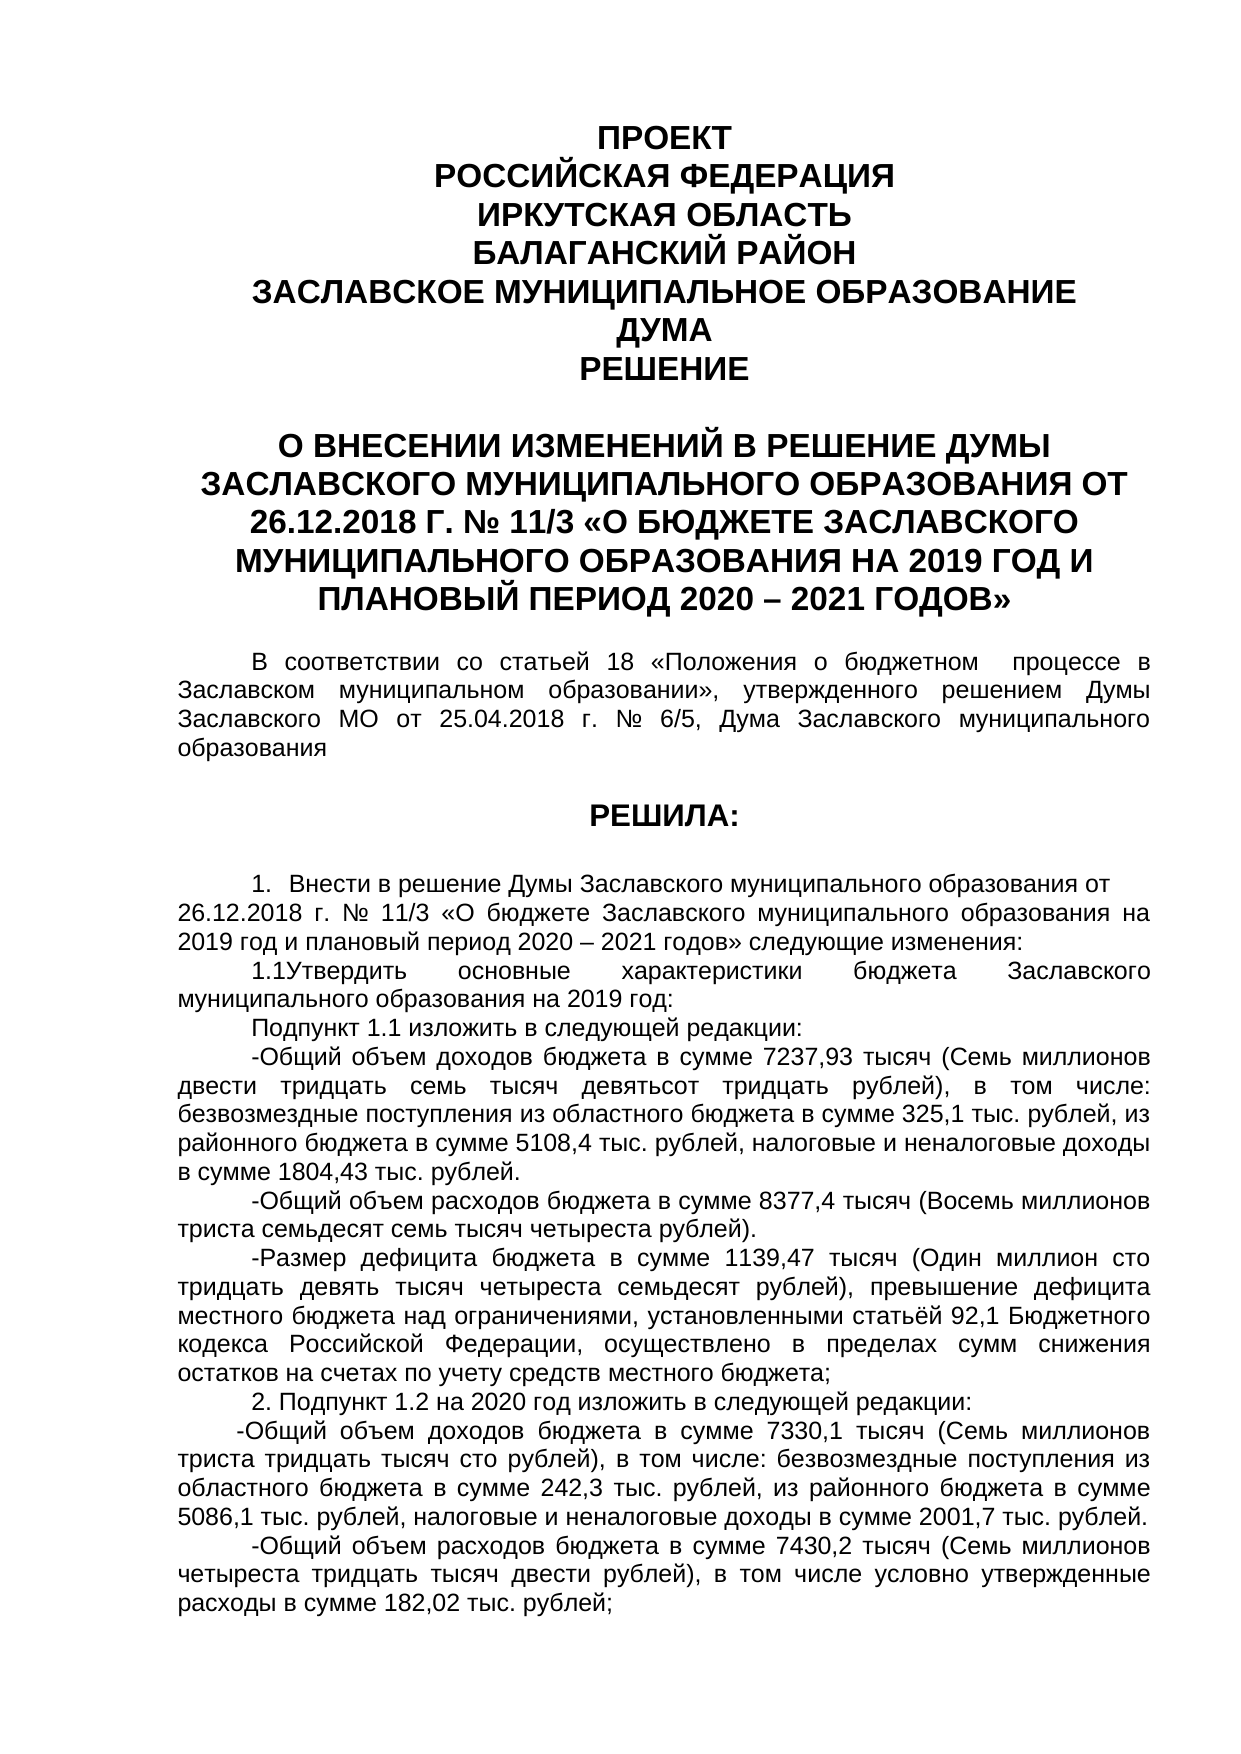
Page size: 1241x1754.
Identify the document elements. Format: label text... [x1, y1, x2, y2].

text -Размер дефицита бюджета в сумме 1139,47 тысяч (Один миллион сто тридцать девять тысяч четыреста семьдесят рублей), превышение дефицита местного бюджета над ограничениями, установленными статьёй 92,1 Бюджетного кодекса Российской Федерации, осуществлено в пределах сумм снижения остатков на счетах по учету средств местного бюджета; [177, 1243, 1152, 1387]
text 26.12.2018 г. № 11/3 «О бюджете Заславского муниципального образования на 2019 год и плановый период 2020 – 2021 годов» следующие изменения: [177, 898, 1152, 956]
text ДУМА [177, 310, 1152, 349]
text -Общий объем расходов бюджета в сумме 8377,4 тысяч (Восемь миллионов триста семьдесят семь тысяч четыреста рублей). [177, 1186, 1152, 1243]
text -Общий объем доходов бюджета в сумме 7237,93 тысяч (Семь миллионов двести тридцать семь тысяч девятьсот тридцать рублей), в том числе: безвозмездные поступления из областного бюджета в сумме 325,1 тыс. рублей, из районного бюджета в сумме 5108,4 тыс. рублей, налоговые и неналоговые доходы в сумме 1804,43 тыс. рублей. [177, 1042, 1152, 1186]
text РЕШЕНИЕ [177, 349, 1152, 387]
text 2. Подпункт 1.2 на 2020 год изложить в следующей редакции: [177, 1387, 1152, 1416]
list Внести в решение Думы Заславского муниципального образования от [251, 869, 1152, 898]
text О ВНЕСЕНИИ ИЗМЕНЕНИЙ В РЕШЕНИЕ ДУМЫ ЗАСЛАВСКОГО МУНИЦИПАЛЬНОГО ОБРАЗОВАНИЯ ОТ 26.12.2018 Г. № 11/3 «О БЮДЖЕТЕ ЗАСЛАВСКОГО МУНИЦИПАЛЬНОГО ОБРАЗОВАНИЯ НА 2019 ГОД И ПЛАНОВЫЙ ПЕРИОД 2020 – 2021 ГОДОВ» [177, 426, 1152, 618]
text В соответствии со статьей 18 «Положения о бюджетном процессе в Заславском муниципальном образовании», утвержденного решением Думы Заславского МО от 25.04.2018 г. № 6/5, Дума Заславского муниципального образования [177, 647, 1152, 762]
text ИРКУТСКАЯ ОБЛАСТЬ [177, 195, 1152, 233]
text РЕШИЛА: [177, 797, 1152, 833]
text РОССИЙСКАЯ ФЕДЕРАЦИЯ [177, 157, 1152, 195]
text -Общий объем доходов бюджета в сумме 7330,1 тысяч (Семь миллионов триста тридцать тысяч сто рублей), в том числе: безвозмездные поступления из областного бюджета в сумме 242,3 тыс. рублей, из районного бюджета в сумме 5086,1 тыс. рублей, налоговые и неналоговые доходы в сумме 2001,7 тыс. рублей. [177, 1416, 1152, 1531]
text Подпункт 1.1 изложить в следующей редакции: [177, 1013, 1152, 1042]
text ПРОЕКТ [177, 118, 1152, 157]
text БАЛАГАНСКИЙ РАЙОН [177, 233, 1152, 272]
text 1.1Утвердить основные характеристики бюджета Заславского муниципального образования на 2019 год: [177, 956, 1152, 1013]
text ЗАСЛАВСКОЕ МУНИЦИПАЛЬНОЕ ОБРАЗОВАНИЕ [177, 272, 1152, 310]
text -Общий объем расходов бюджета в сумме 7430,2 тысяч (Семь миллионов четыреста тридцать тысяч двести рублей), в том числе условно утвержденные расходы в сумме 182,02 тыс. рублей; [177, 1531, 1152, 1617]
